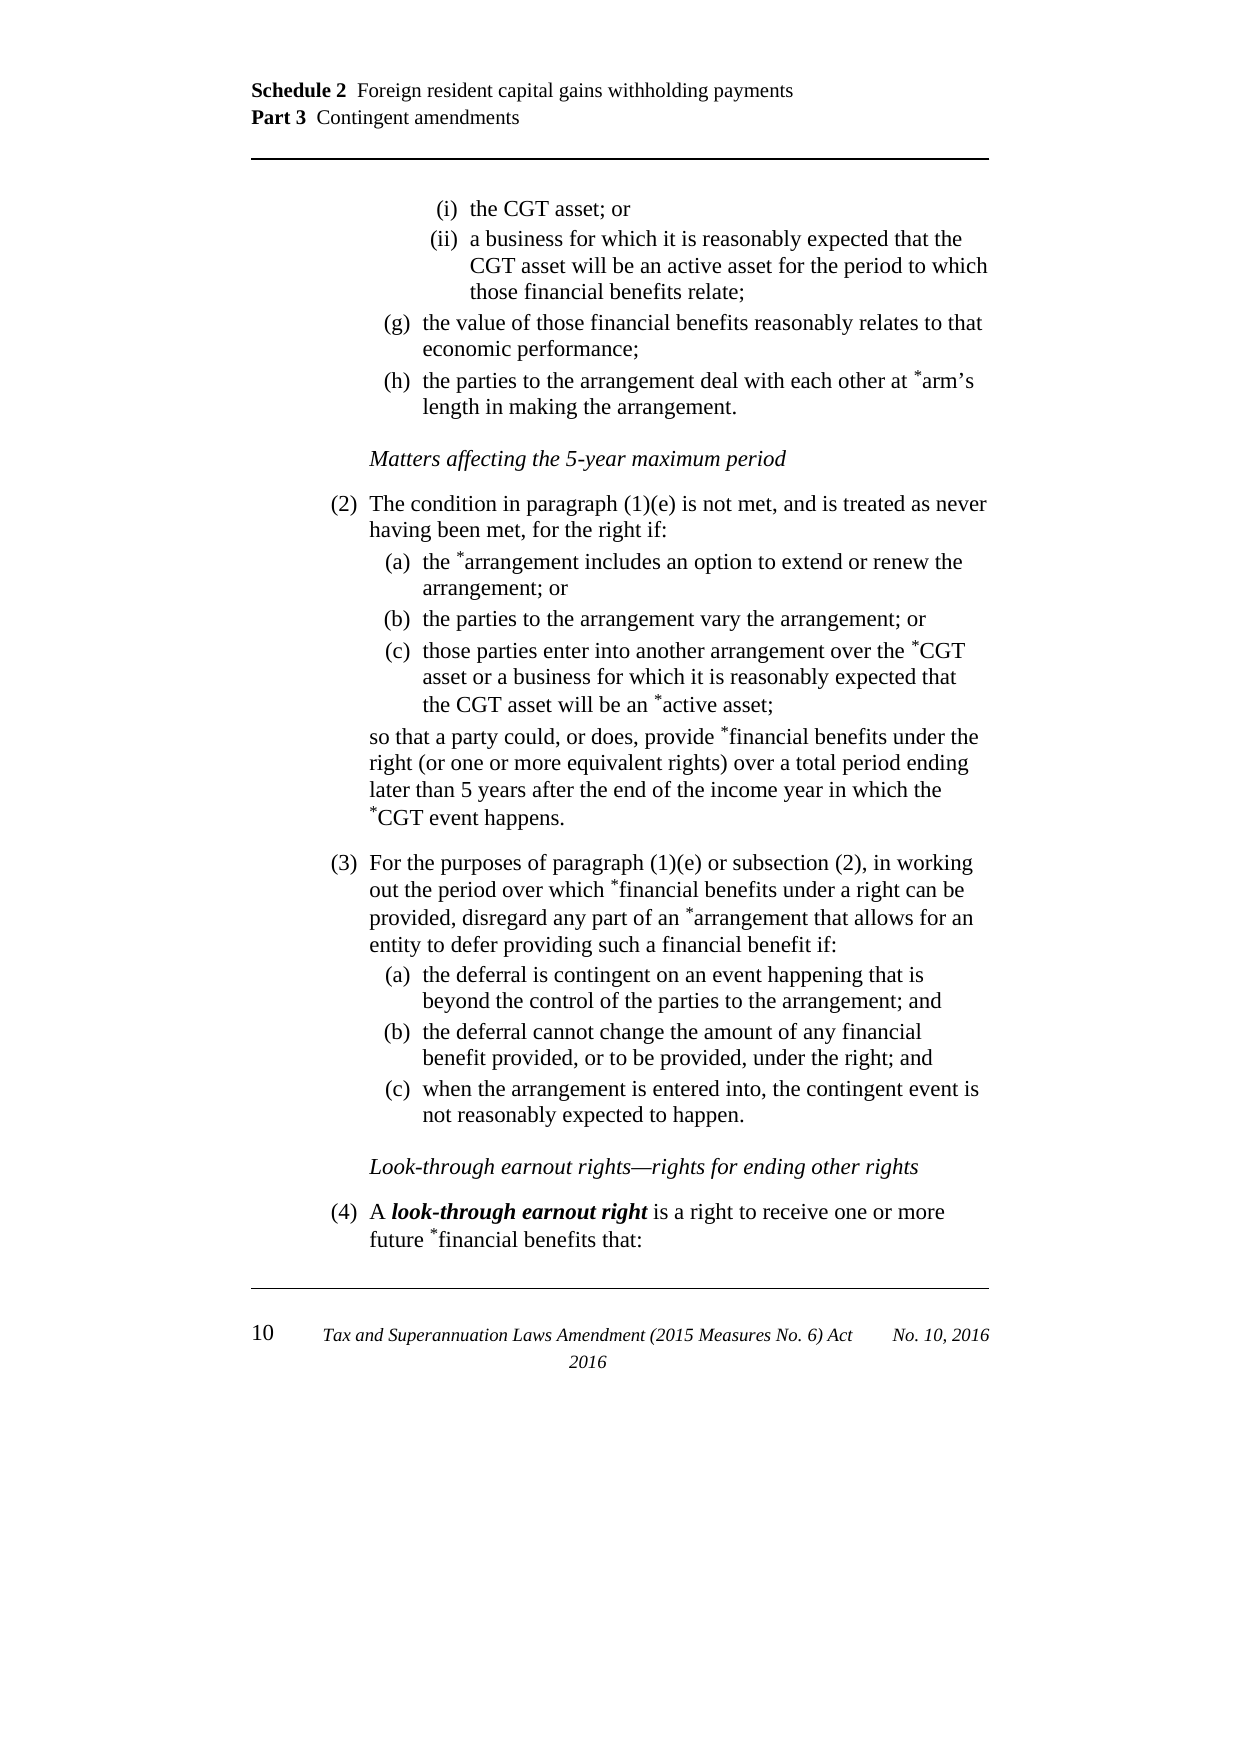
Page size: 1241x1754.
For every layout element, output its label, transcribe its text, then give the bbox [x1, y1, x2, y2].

text (a) the deferral is contingent on an event happening that is beyond the control of the parties to the arrangement; and [251, 961, 989, 1014]
text Matters affecting the 5-year maximum period [369, 445, 989, 471]
text (b) the parties to the arrangement vary the arrangement; or [251, 605, 989, 631]
text (b) the deferral cannot change the amount of any financial benefit provided, or to be provided, under the right; and [251, 1018, 989, 1071]
text (4) A look-through earnout right is a right to receive one or more future *financial benefits that: [251, 1198, 989, 1252]
text Look-through earnout rights—rights for ending other rights [369, 1153, 989, 1179]
text (g) the value of those financial benefits reasonably relates to that economic performance; [251, 309, 989, 361]
text (ii) a business for which it is reasonably expected that the CGT asset will be an active asset for the period to which those financial benefits relate; [251, 225, 989, 304]
text (h) the parties to the arrangement deal with each other at *arm’s length in making the arrangement. [251, 366, 989, 420]
text (a) the *arrangement includes an option to extend or renew the arrangement; or [251, 547, 989, 601]
text (i) the CGT asset; or [251, 195, 989, 221]
text (c) those parties enter into another arrangement over the *CGT asset or a business for which it is reasonably expected that the CGT asset will be an *active asset; [251, 636, 989, 717]
text (c) when the arrangement is entered into, the contingent event is not reasonably expected to happen. [251, 1075, 989, 1128]
text so that a party could, or does, provide *financial benefits under the right (or one or more equivalent rights) over a total period ending later than 5 years after the end of the income year in which the *CGT event happens. [369, 722, 989, 830]
text (2) The condition in paragraph (1)(e) is not met, and is treated as never having been met, for the right if: [251, 490, 989, 542]
text (3) For the purposes of paragraph (1)(e) or subsection (2), in working out the period over which *financial benefits under a right can be provided, disregard any part of an *arrangement that allows for an entity to defer providing such a financial benefit if: [251, 849, 989, 957]
